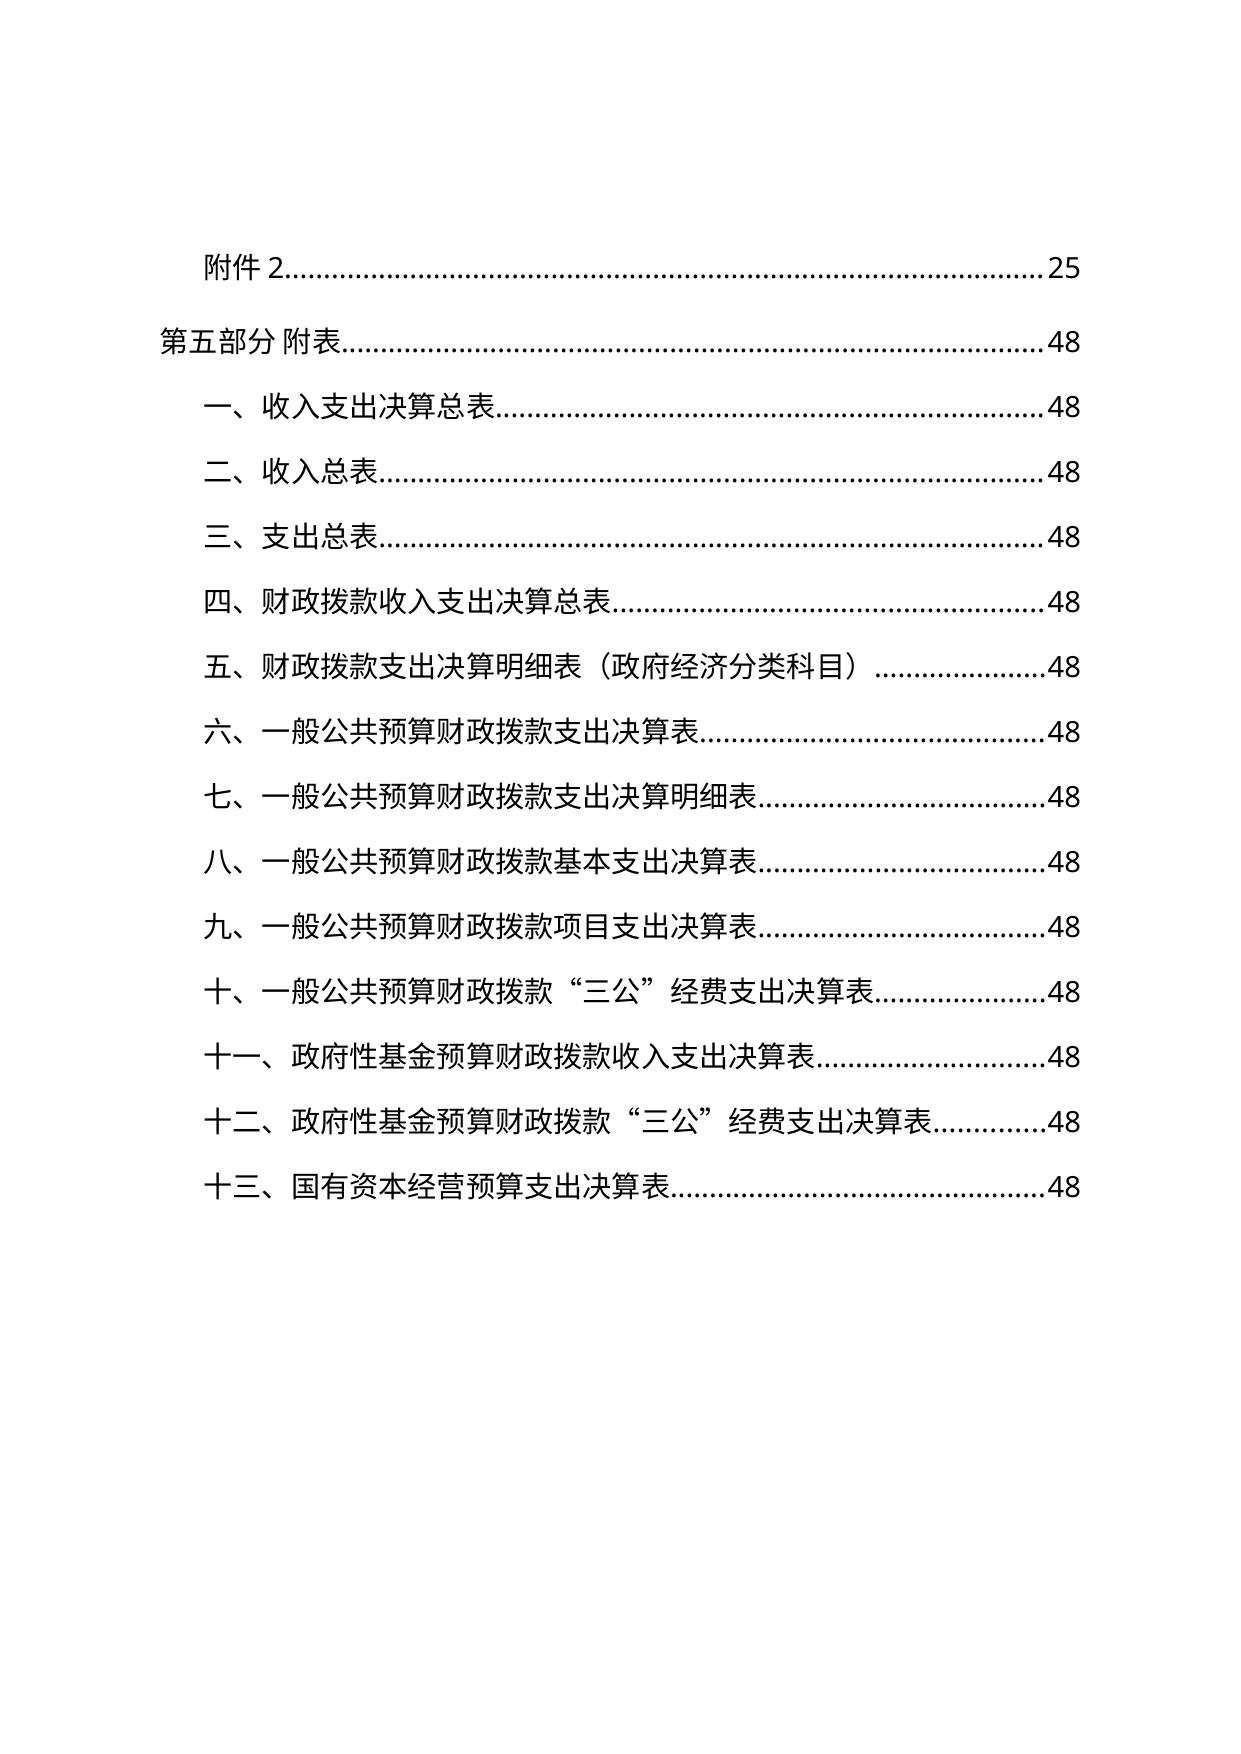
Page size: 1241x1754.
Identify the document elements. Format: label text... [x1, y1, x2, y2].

text 一、收入支出决算总表 48 [203, 373, 1081, 438]
text 十一、政府性基金预算财政拨款收入支出决算表 48 [203, 1023, 1081, 1088]
text 五、财政拨款支出决算明细表（政府经济分类科目） 48 [203, 633, 1081, 698]
text 十、一般公共预算财政拨款“三公”经费支出决算表 48 [203, 958, 1081, 1023]
text 三、支出总表 48 [203, 503, 1081, 568]
text 八、一般公共预算财政拨款基本支出决算表 48 [203, 828, 1081, 893]
text 四、财政拨款收入支出决算总表 48 [203, 568, 1081, 633]
text 九、一般公共预算财政拨款项目支出决算表 48 [203, 893, 1081, 958]
text 十二、政府性基金预算财政拨款“三公”经费支出决算表 48 [203, 1088, 1081, 1153]
text 第五部分 附表 48 [159, 308, 1081, 373]
text 十三、国有资本经营预算支出决算表 48 [203, 1153, 1081, 1218]
text 附件2 25 [203, 233, 1081, 298]
text 七、一般公共预算财政拨款支出决算明细表 48 [203, 763, 1081, 828]
text 六、一般公共预算财政拨款支出决算表 48 [203, 698, 1081, 763]
text 二、收入总表 48 [203, 438, 1081, 503]
